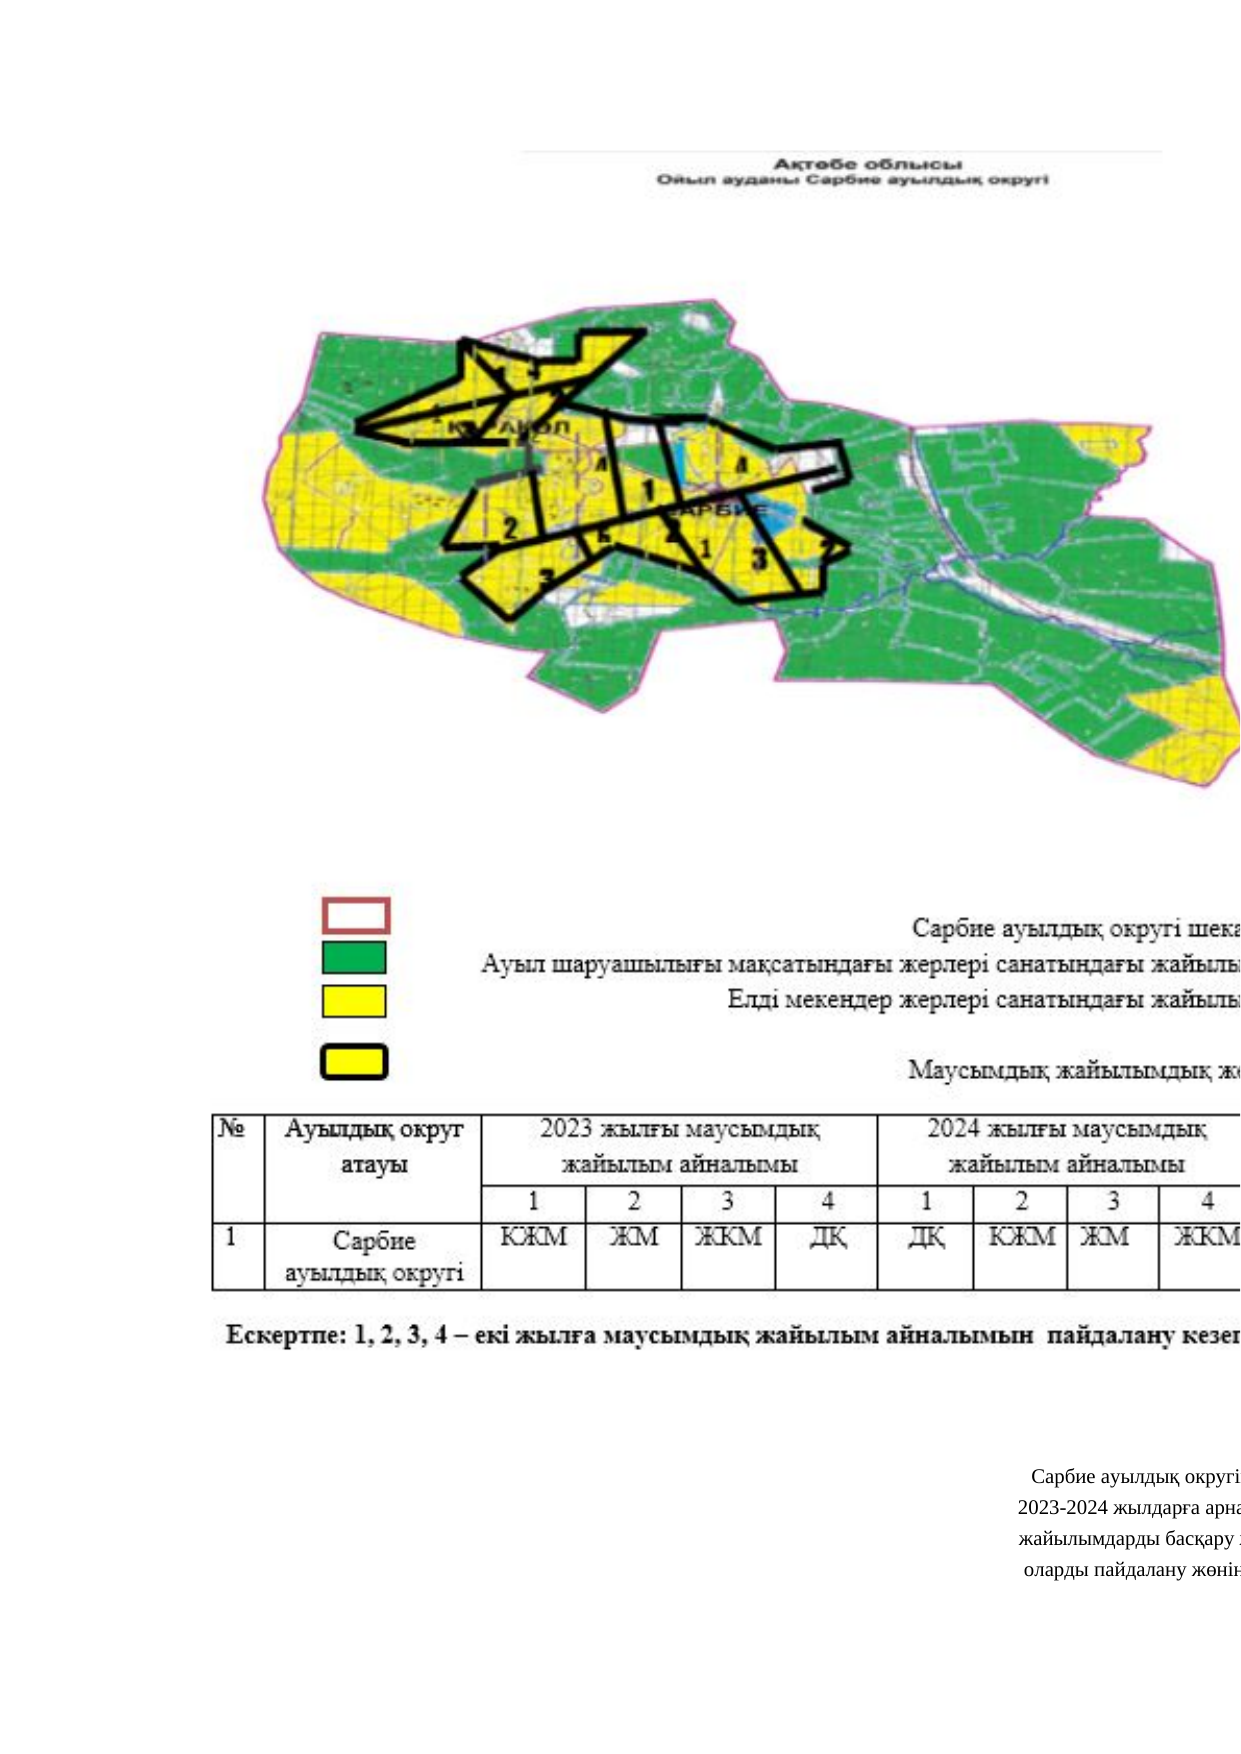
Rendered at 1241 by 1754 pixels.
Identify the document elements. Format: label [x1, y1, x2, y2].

picture [112, 150, 1241, 1398]
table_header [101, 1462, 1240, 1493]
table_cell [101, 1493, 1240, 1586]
